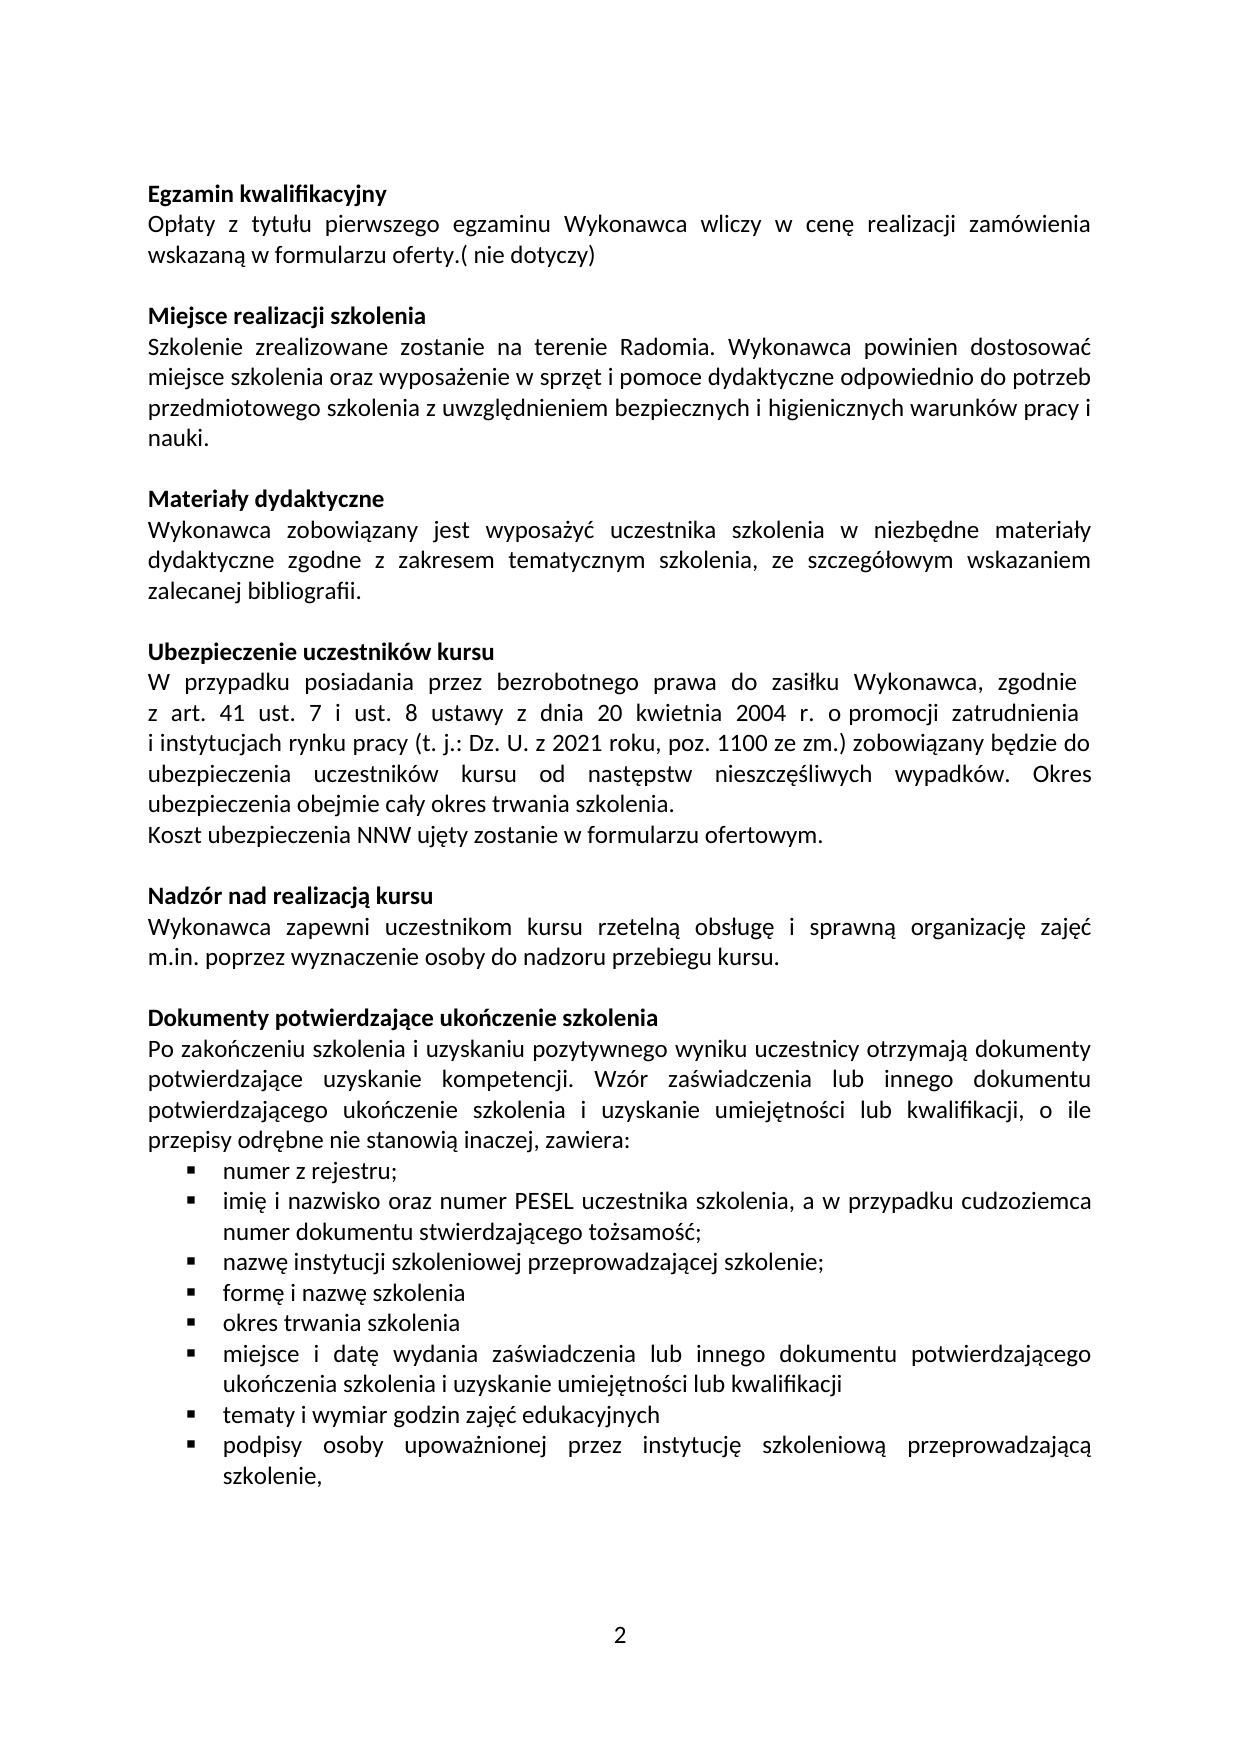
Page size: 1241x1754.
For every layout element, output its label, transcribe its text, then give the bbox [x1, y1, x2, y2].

list nazwę instytucji szkoleniowej przeprowadzającej szkolenie; [185, 1246, 1093, 1277]
text Szkolenie zrealizowane zostanie na terenie Radomia. Wykonawca powinien dostosować miejsce szkolenia oraz wyposażenie w sprzęt i pomoce dydaktyczne odpowiednio do potrzeb przedmiotowego szkolenia z uwzględnieniem bezpiecznych i higienicznych warunków pracy i nauki. [148, 331, 1093, 453]
text Wykonawca zobowiązany jest wyposażyć uczestnika szkolenia w niezbędne materiały dydaktyczne zgodne z zakresem tematycznym szkolenia, ze szczegółowym wskazaniem zalecanej bibliografii. [148, 514, 1093, 605]
text Miejsce realizacji szkolenia [148, 300, 1093, 331]
list tematy i wymiar godzin zajęć edukacyjnych [185, 1399, 1093, 1429]
list miejsce i datę wydania zaświadczenia lub innego dokumentu potwierdzającego ukończenia szkolenia i uzyskanie umiejętności lub kwalifikacji [185, 1338, 1093, 1399]
text Opłaty z tytułu pierwszego egzaminu Wykonawca wliczy w cenę realizacji zamówienia wskazaną w formularzu oferty.( nie dotyczy) [148, 209, 1093, 270]
list formę i nazwę szkolenia [185, 1277, 1093, 1307]
text Po zakończeniu szkolenia i uzyskaniu pozytywnego wyniku uczestnicy otrzymają dokumenty potwierdzające uzyskanie kompetencji. Wzór zaświadczenia lub innego dokumentu potwierdzającego ukończenie szkolenia i uzyskanie umiejętności lub kwalifikacji, o ile przepisy odrębne nie stanowią inaczej, zawiera: [148, 1033, 1093, 1155]
text Ubezpieczenie uczestników kursu [148, 636, 1093, 666]
text Egzamin kwalifikacyjny [148, 178, 1093, 209]
list podpisy osoby upoważnionej przez instytucję szkoleniową przeprowadzającą szkolenie, [185, 1429, 1093, 1491]
text Koszt ubezpieczenia NNW ujęty zostanie w formularzu ofertowym. [148, 819, 1093, 849]
text Wykonawca zapewni uczestnikom kursu rzetelną obsługę i sprawną organizację zajęć m.in. poprzez wyznaczenie osoby do nadzoru przebiegu kursu. [148, 911, 1093, 972]
text Nadzór nad realizacją kursu [148, 880, 1093, 911]
text Dokumenty potwierdzające ukończenie szkolenia [148, 1002, 1093, 1033]
text W przypadku posiadania przez bezrobotnego prawa do zasiłku Wykonawca, zgodnie z art. 41 ust. 7 i ust. 8 ustawy z dnia 20 kwietnia 2004 r. o promocji zatrudnienia i instytucjach rynku pracy (t. j.: Dz. U. z 2021 roku, poz. 1100 ze zm.) zobowiązany będzie do ubezpieczenia uczestników kursu od następstw nieszczęśliwych wypadków. Okres ubezpieczenia obejmie cały okres trwania szkolenia. [148, 666, 1093, 819]
text Materiały dydaktyczne [148, 483, 1093, 514]
list imię i nazwisko oraz numer PESEL uczestnika szkolenia, a w przypadku cudzoziemca numer dokumentu stwierdzającego tożsamość; [185, 1185, 1093, 1246]
list numer z rejestru; [185, 1155, 1093, 1185]
list okres trwania szkolenia [185, 1307, 1093, 1338]
